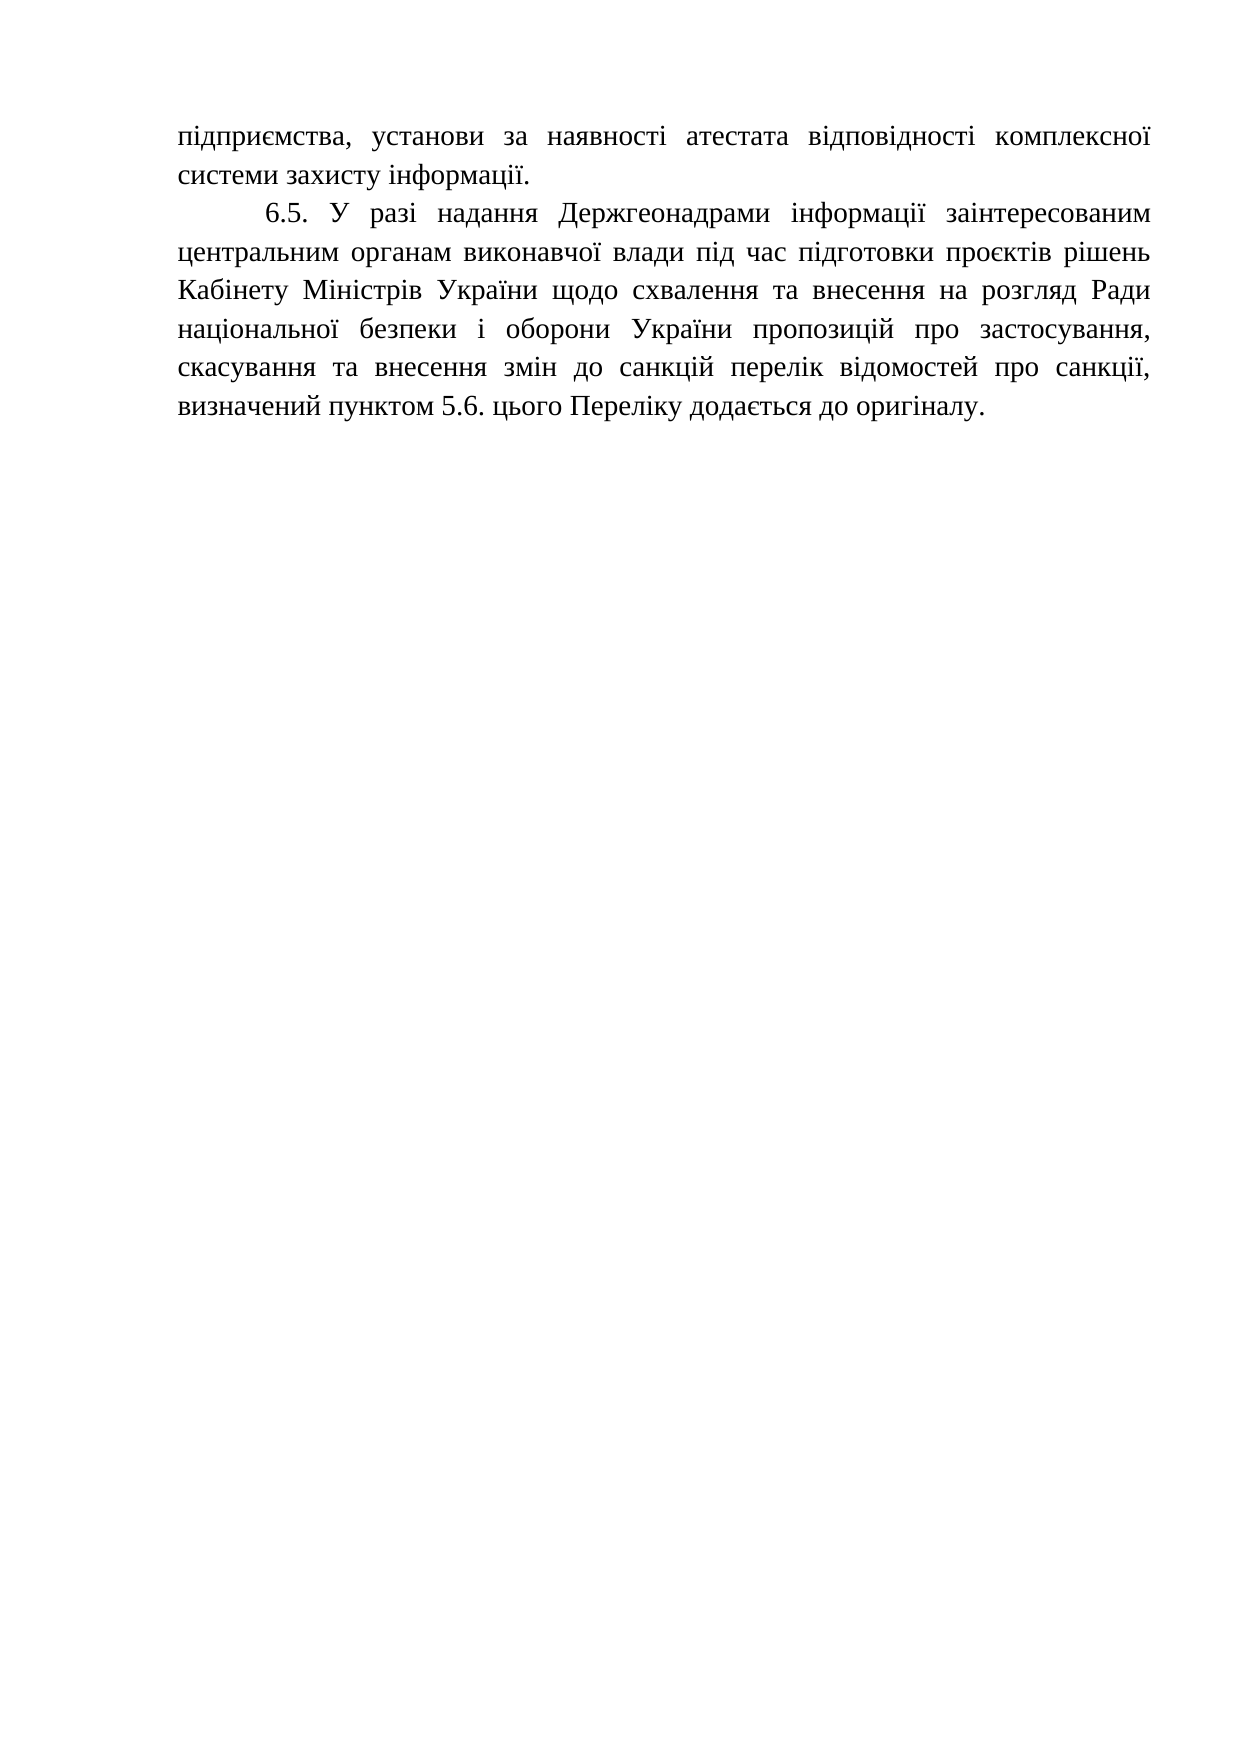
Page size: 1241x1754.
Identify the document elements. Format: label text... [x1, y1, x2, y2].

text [177, 118, 1152, 190]
text 6.5. У разі надання Держгеонадрами інформації заінтересованим центральним органам виконавчої влади під час підготовки проєктів рішень Кабінету Міністрів України щодо схвалення та внесення на розгляд Ради національної безпеки і оборони України пропозицій про застосування, скасування та внесення змін до санкцій перелік відомостей про санкції, визначений пунктом 5.6. цього Переліку додається до оригіналу. [177, 195, 1152, 422]
